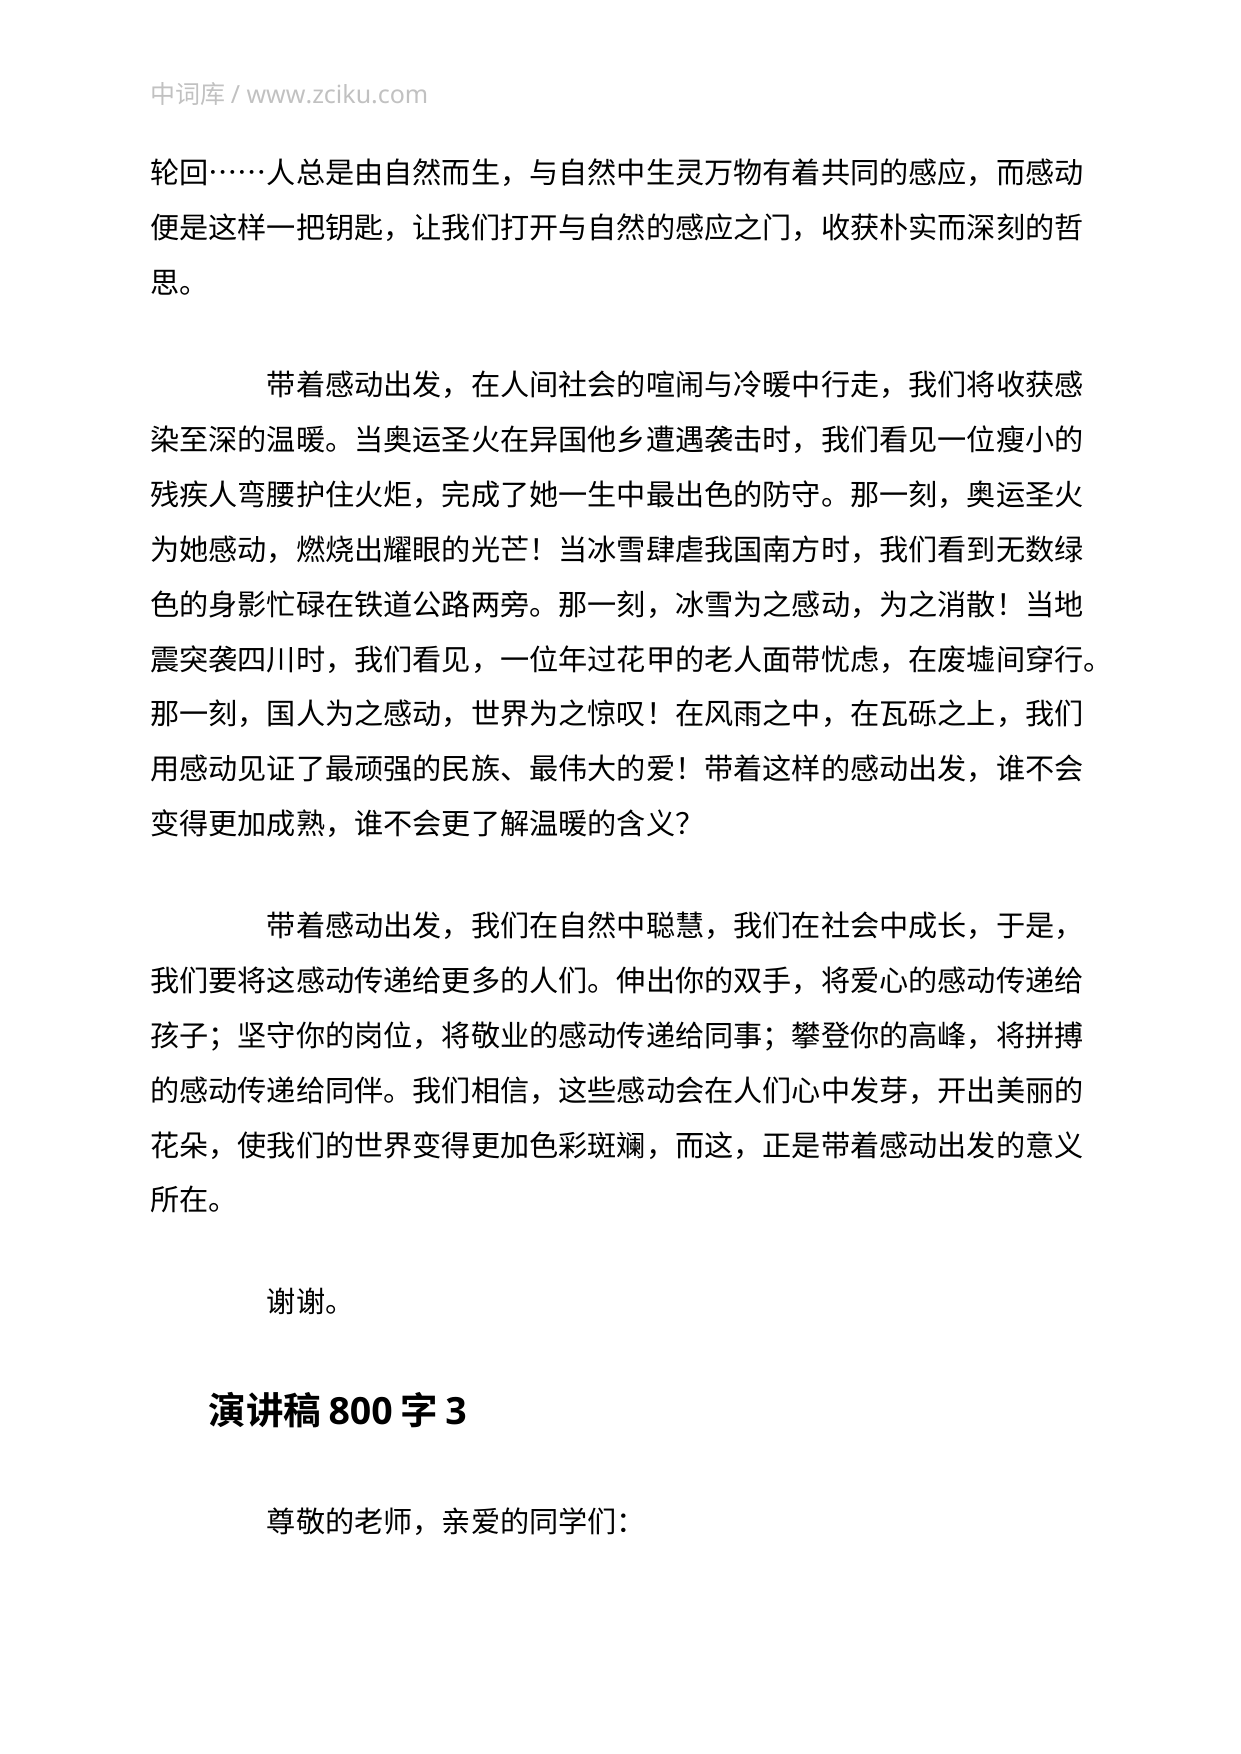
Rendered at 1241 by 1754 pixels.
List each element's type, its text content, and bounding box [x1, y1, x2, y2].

text 谢谢。 [150, 1279, 1090, 1321]
text 带着感动出发，我们在自然中聪慧，我们在社会中成长，于是，我们要将这感动传递给更多的人们。伸出你的双手，将爱心的感动传递给孩子；坚守你的岗位，将敬业的感动传递给同事；攀登你的高峰，将拼搏的感动传递给同伴。我们相信，这些感动会在人们心中发芽，开出美丽的花朵，使我们的世界变得更加色彩斑斓，而这，正是带着感动出发的意义所在。 [150, 902, 1090, 1219]
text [150, 150, 1090, 302]
text 演讲稿800字3 [150, 1381, 1090, 1435]
text 尊敬的老师，亲爱的同学们： [150, 1498, 1090, 1540]
text 带着感动出发，在人间社会的喧闹与冷暖中行走，我们将收获感染至深的温暖。当奥运圣火在异国他乡遭遇袭击时，我们看见一位瘦小的残疾人弯腰护住火炬，完成了她一生中最出色的防守。那一刻，奥运圣火为她感动，燃烧出耀眼的光芒！当冰雪肆虐我国南方时，我们看到无数绿色的身影忙碌在铁道公路两旁。那一刻，冰雪为之感动，为之消散！当地震突袭四川时，我们看见，一位年过花甲的老人面带忧虑，在废墟间穿行。那一刻，国人为之感动，世界为之惊叹！在风雨之中，在瓦砾之上，我们用感动见证了最顽强的民族、最伟大的爱！带着这样的感动出发，谁不会变得更加成熟，谁不会更了解温暖的含义？ [150, 362, 1090, 843]
